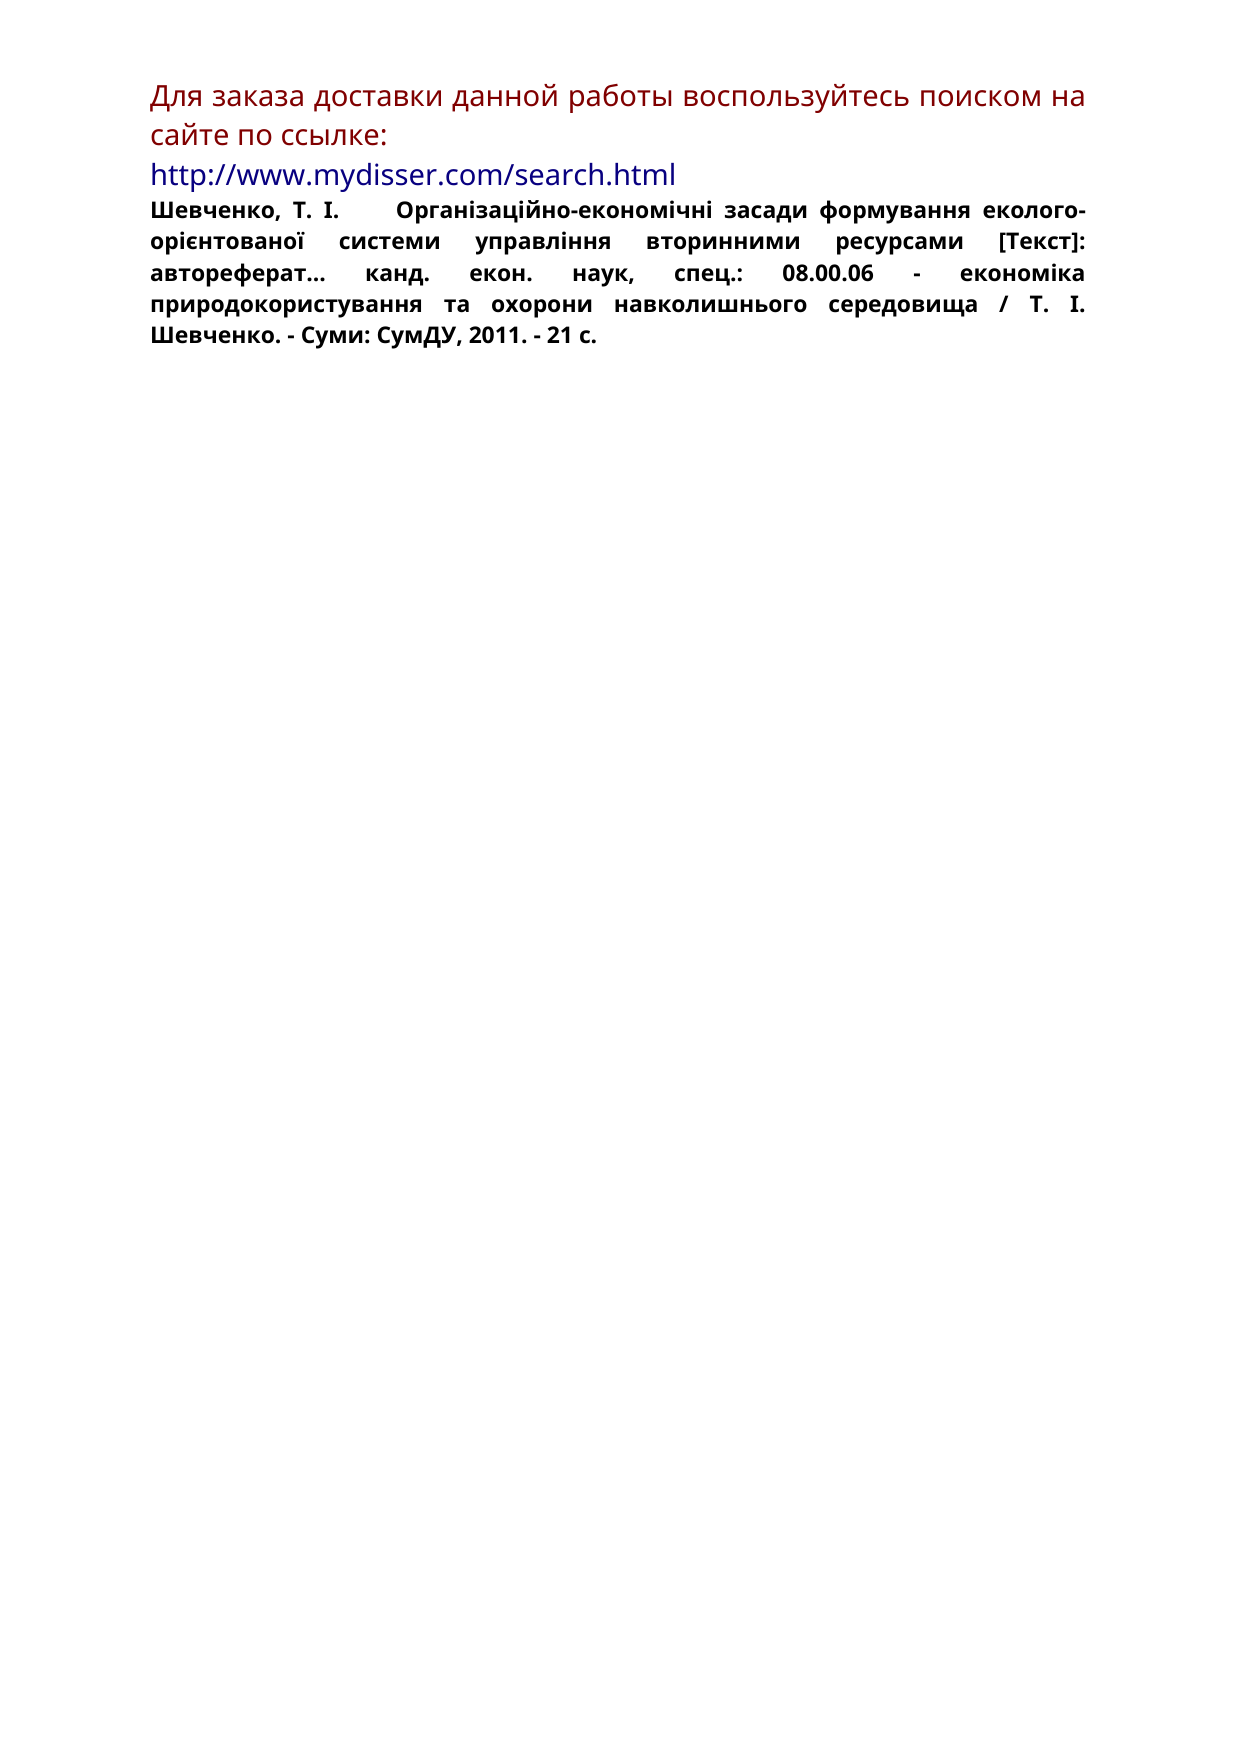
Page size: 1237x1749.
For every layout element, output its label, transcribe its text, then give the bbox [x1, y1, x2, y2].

text Шевченко, Т. І. Організаційно-економічні засади формування еколого-орієнтованої системи управління вторинними ресурсами [Текст]: автореферат... канд. екон. наук, спец.: 08.00.06 - економіка природокористування та охорони навколишнього середовища / Т. І. Шевченко. - Суми: СумДУ, 2011. - 21 с. [150, 194, 1086, 350]
